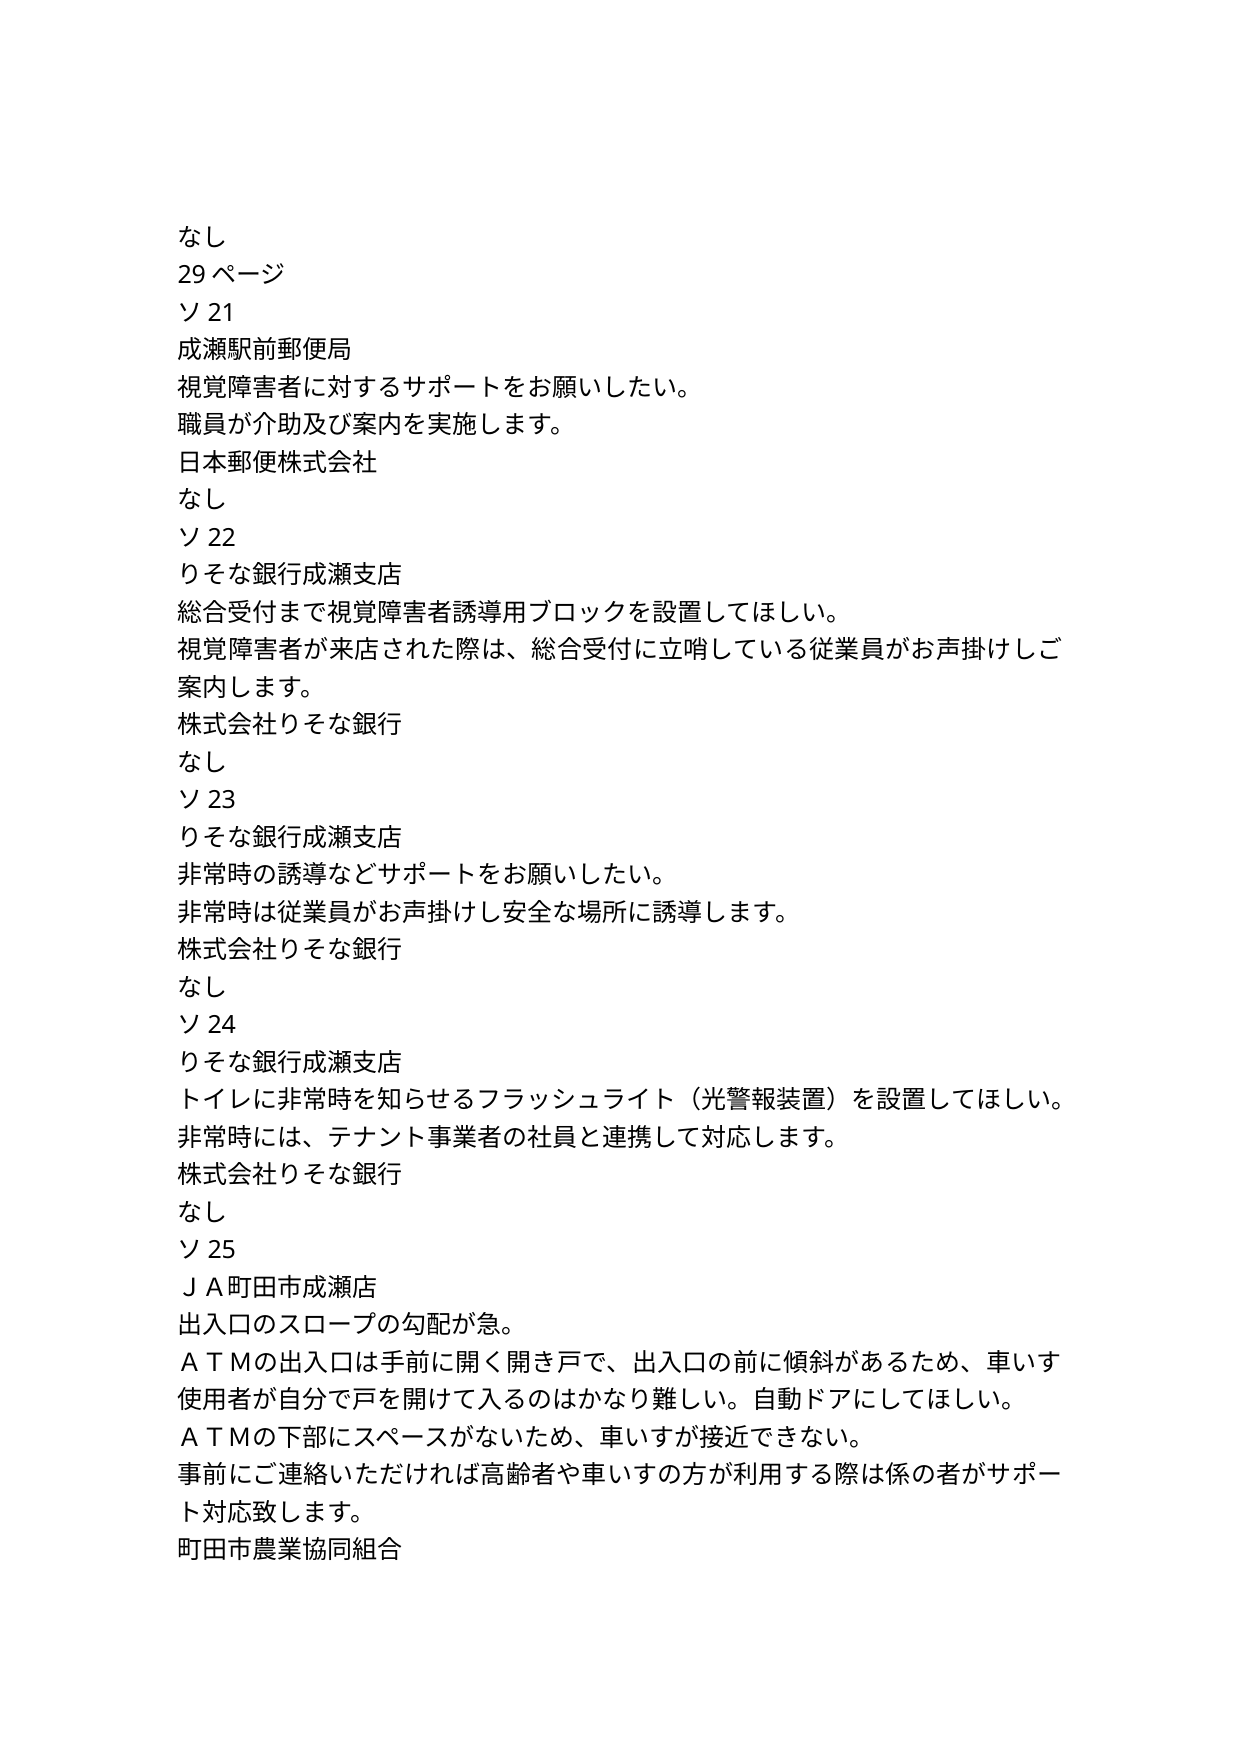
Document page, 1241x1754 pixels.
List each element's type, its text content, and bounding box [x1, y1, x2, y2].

text 株式会社りそな銀行 [177, 704, 1063, 742]
text ソ25 [177, 1229, 1063, 1267]
text 事前にご連絡いただければ高齢者や車いすの方が利用する際は係の者がサポート対応致します。 [177, 1454, 1063, 1529]
text 日本郵便株式会社 [177, 442, 1063, 479]
text 町田市農業協同組合 [177, 1529, 1063, 1567]
text ＡＴＭの出入口は手前に開く開き戸で、出入口の前に傾斜があるため、車いす使用者が自分で戸を開けて入るのはかなり難しい。自動ドアにしてほしい。 [177, 1342, 1063, 1417]
text なし [177, 967, 1063, 1004]
text 29ページ [177, 254, 1063, 292]
text 非常時は従業員がお声掛けし安全な場所に誘導します。 [177, 892, 1063, 929]
text りそな銀行成瀬支店 [177, 1042, 1063, 1079]
text 成瀬駅前郵便局 [177, 329, 1063, 367]
text ＪＡ町田市成瀬店 [177, 1267, 1063, 1304]
text 総合受付まで視覚障害者誘導用ブロックを設置してほしい。 [177, 592, 1063, 629]
text ソ24 [177, 1004, 1063, 1042]
text 視覚障害者が来店された際は、総合受付に立哨している従業員がお声掛けしご案内します。 [177, 629, 1063, 704]
text なし [177, 217, 1063, 254]
text ソ22 [177, 517, 1063, 554]
text りそな銀行成瀬支店 [177, 554, 1063, 592]
text なし [177, 742, 1063, 779]
text トイレに非常時を知らせるフラッシュライト（光警報装置）を設置してほしい。 [177, 1079, 1063, 1117]
text 非常時には、テナント事業者の社員と連携して対応します。 [177, 1117, 1063, 1154]
text なし [177, 1192, 1063, 1229]
text 出入口のスロープの勾配が急。 [177, 1304, 1063, 1342]
text 職員が介助及び案内を実施します。 [177, 404, 1063, 442]
text なし [177, 479, 1063, 517]
text 視覚障害者に対するサポートをお願いしたい。 [177, 367, 1063, 404]
text ＡＴＭの下部にスペースがないため、車いすが接近できない。 [177, 1417, 1063, 1454]
text 非常時の誘導などサポートをお願いしたい。 [177, 854, 1063, 892]
text りそな銀行成瀬支店 [177, 817, 1063, 854]
text ソ21 [177, 292, 1063, 329]
text 株式会社りそな銀行 [177, 1154, 1063, 1192]
text 株式会社りそな銀行 [177, 929, 1063, 967]
text ソ23 [177, 779, 1063, 817]
